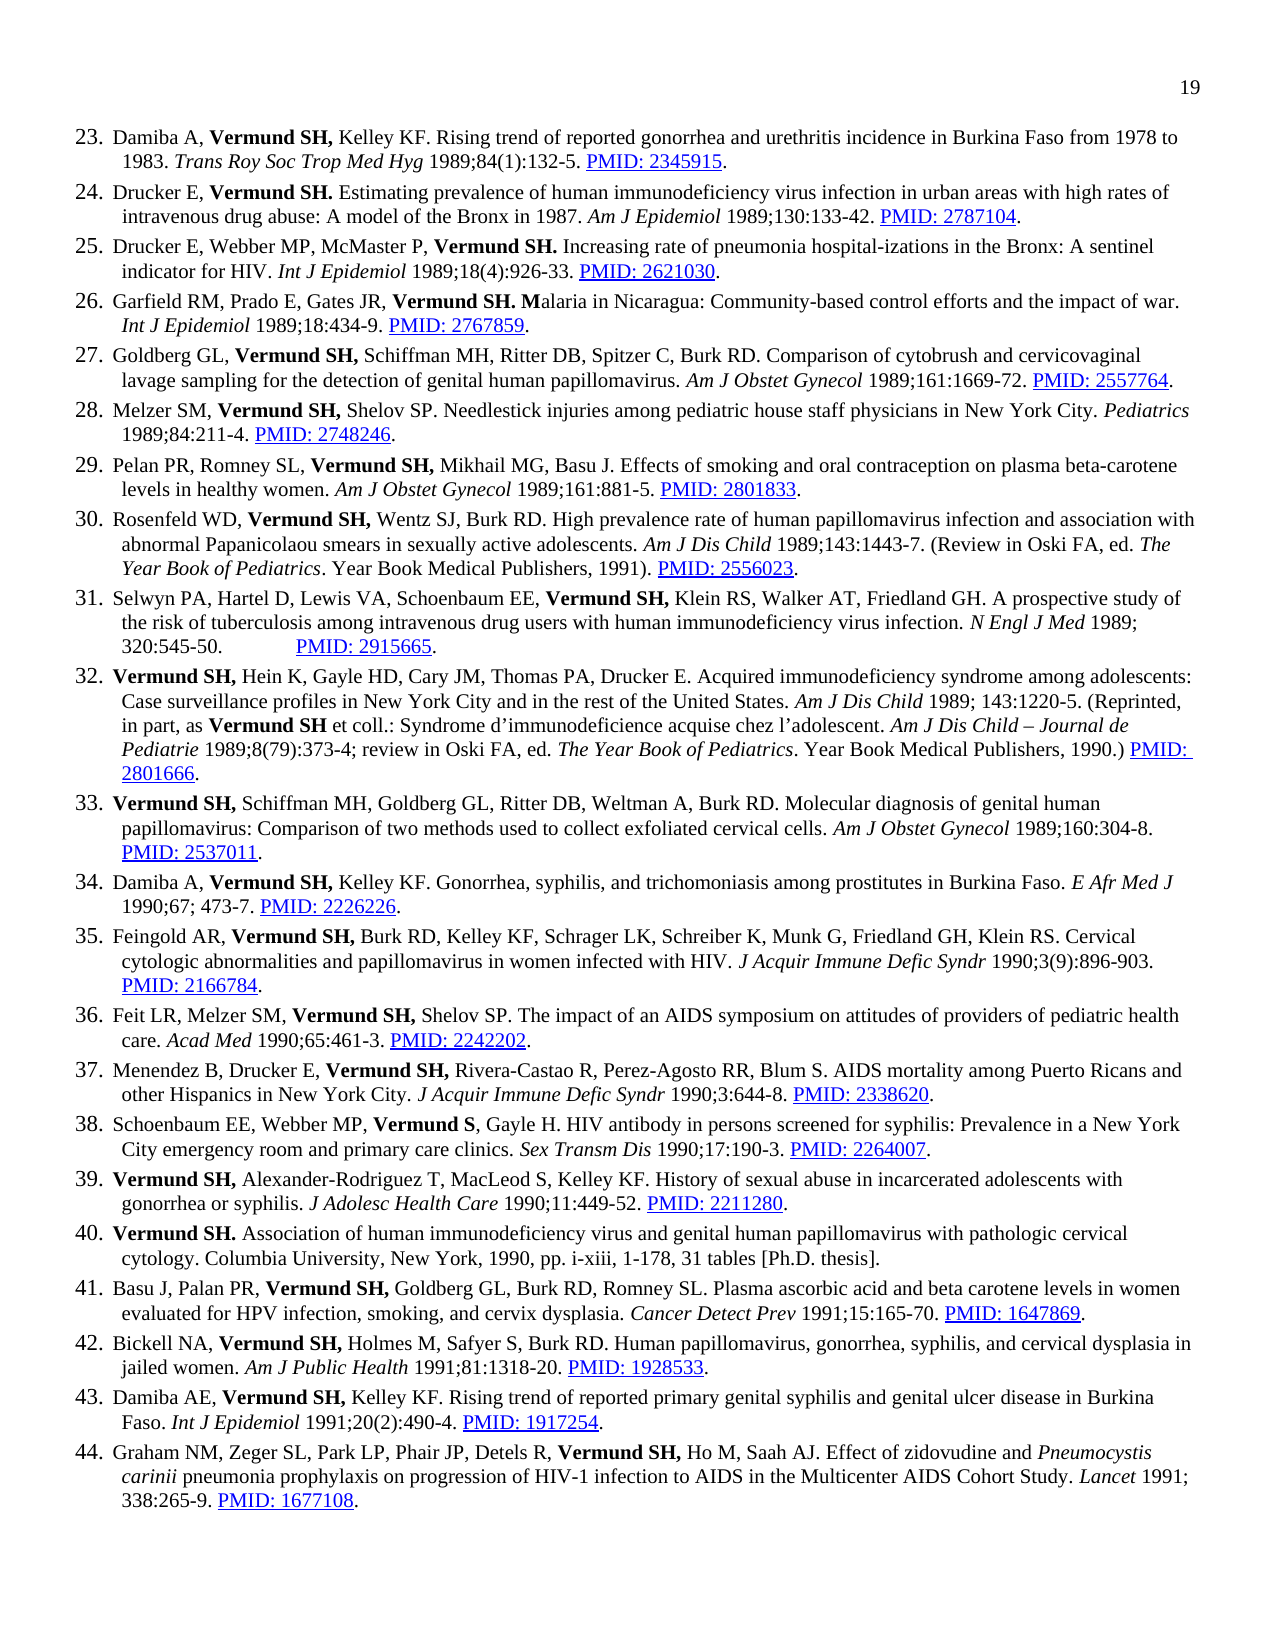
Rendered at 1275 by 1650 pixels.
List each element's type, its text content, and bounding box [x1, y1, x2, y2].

list Basu J, Palan PR, Vermund SH, Goldberg GL, Burk RD, Romney SL. Plasma ascorbic acid and beta carotene levels in women evaluated for HPV infection, smoking, and cervix dysplasia. Cancer Detect Prev 1991;15:165-70. PMID: 1647869. [75, 1274, 1200, 1324]
list Vermund SH, Schiffman MH, Goldberg GL, Ritter DB, Weltman A, Burk RD. Molecular diagnosis of genital human papillomavirus: Comparison of two methods used to collect exfoliated cervical cells. Am J Obstet Gynecol 1989;160:304-8. PMID: 2537011. [75, 789, 1200, 864]
list Graham NM, Zeger SL, Park LP, Phair JP, Detels R, Vermund SH, Ho M, Saah AJ. Effect of zidovudine and Pneumocystis carinii pneumonia prophylaxis on progression of HIV-1 infection to AIDS in the Multicenter AIDS Cohort Study. Lancet 1991; 338:265-9. PMID: 1677108. [75, 1438, 1200, 1512]
list Feit LR, Melzer SM, Vermund SH, Shelov SP. The impact of an AIDS symposium on attitudes of providers of pediatric health care. Acad Med 1990;65:461-3. PMID: 2242202. [75, 1001, 1200, 1052]
list Damiba A, Vermund SH, Kelley KF. Rising trend of reported gonorrhea and urethritis incidence in Burkina Faso from 1978 to 1983. Trans Roy Soc Trop Med Hyg 1989;84(1):132-5. PMID: 2345915. [75, 123, 1200, 173]
list Drucker E, Vermund SH. Estimating prevalence of human immunodeficiency virus infection in urban areas with high rates of intravenous drug abuse: A model of the Bronx in 1987. Am J Epidemiol 1989;130:133-42. PMID: 2787104. [75, 178, 1200, 228]
list Damiba A, Vermund SH, Kelley KF. Gonorrhea, syphilis, and trichomoniasis among prostitutes in Burkina Faso. E Afr Med J 1990;67; 473-7. PMID: 2226226. [75, 868, 1200, 918]
list Damiba AE, Vermund SH, Kelley KF. Rising trend of reported primary genital syphilis and genital ulcer disease in Burkina Faso. Int J Epidemiol 1991;20(2):490-4. PMID: 1917254. [75, 1383, 1200, 1434]
list Vermund SH, Alexander-Rodriguez T, MacLeod S, Kelley KF. History of sexual abuse in incarcerated adolescents with gonorrhea or syphilis. J Adolesc Health Care 1990;11:449-52. PMID: 2211280. [75, 1165, 1200, 1215]
list Vermund SH, Hein K, Gayle HD, Cary JM, Thomas PA, Drucker E. Acquired immunodeficiency syndrome among adolescents: Case surveillance profiles in New York City and in the rest of the United States. Am J Dis Child 1989; 143:1220-5. (Reprinted, in part, as Vermund SH et coll.: Syndrome d’immunodeficience acquise chez l’adolescent. Am J Dis Child – Journal de Pediatrie 1989;8(79):373-4; review in Oski FA, ed. The Year Book of Pediatrics. Year Book Medical Publishers, 1990.) PMID: 2801666. [75, 662, 1200, 785]
list Rosenfeld WD, Vermund SH, Wentz SJ, Burk RD. High prevalence rate of human papillomavirus infection and association with abnormal Papanicolaou smears in sexually active adolescents. Am J Dis Child 1989;143:1443-7. (Review in Oski FA, ed. The Year Book of Pediatrics. Year Book Medical Publishers, 1991). PMID: 2556023. [75, 505, 1200, 580]
list Garfield RM, Prado E, Gates JR, Vermund SH. Malaria in Nicaragua: Community-based control efforts and the impact of war. Int J Epidemiol 1989;18:434-9. PMID: 2767859. [75, 287, 1200, 337]
list Menendez B, Drucker E, Vermund SH, Rivera-Castao R, Perez-Agosto RR, Blum S. AIDS mortality among Puerto Ricans and other Hispanics in New York City. J Acquir Immune Defic Syndr 1990;3:644-8. PMID: 2338620. [75, 1056, 1200, 1106]
list Feingold AR, Vermund SH, Burk RD, Kelley KF, Schrager LK, Schreiber K, Munk G, Friedland GH, Klein RS. Cervical cytologic abnormalities and papillomavirus in women infected with HIV. J Acquir Immune Defic Syndr 1990;3(9):896-903. PMID: 2166784. [75, 922, 1200, 997]
list Schoenbaum EE, Webber MP, Vermund S, Gayle H. HIV antibody in persons screened for syphilis: Prevalence in a New York City emergency room and primary care clinics. Sex Transm Dis 1990;17:190-3. PMID: 2264007. [75, 1110, 1200, 1161]
list Melzer SM, Vermund SH, Shelov SP. Needlestick injuries among pediatric house staff physicians in New York City. Pediatrics 1989;84:211-4. PMID: 2748246. [75, 396, 1200, 446]
list Vermund SH. Association of human immunodeficiency virus and genital human papillomavirus with pathologic cervical cytology. Columbia University, New York, 1990, pp. i-xiii, 1-178, 31 tables [Ph.D. thesis]. [75, 1219, 1200, 1270]
list Pelan PR, Romney SL, Vermund SH, Mikhail MG, Basu J. Effects of smoking and oral contraception on plasma beta-carotene levels in healthy women. Am J Obstet Gynecol 1989;161:881-5. PMID: 2801833. [75, 451, 1200, 501]
list Selwyn PA, Hartel D, Lewis VA, Schoenbaum EE, Vermund SH, Klein RS, Walker AT, Friedland GH. A prospective study of the risk of tuberculosis among intravenous drug users with human immunodeficiency virus infection. N Engl J Med 1989; 320:545-50. PMID: 2915665. [75, 584, 1200, 658]
list Drucker E, Webber MP, McMaster P, Vermund SH. Increasing rate of pneumonia hospital-izations in the Bronx: A sentinel indicator for HIV. Int J Epidemiol 1989;18(4):926-33. PMID: 2621030. [75, 232, 1200, 283]
list Bickell NA, Vermund SH, Holmes M, Safyer S, Burk RD. Human papillomavirus, gonorrhea, syphilis, and cervical dysplasia in jailed women. Am J Public Health 1991;81:1318-20. PMID: 1928533. [75, 1329, 1200, 1379]
list Goldberg GL, Vermund SH, Schiffman MH, Ritter DB, Spitzer C, Burk RD. Comparison of cytobrush and cervicovaginal lavage sampling for the detection of genital human papillomavirus. Am J Obstet Gynecol 1989;161:1669-72. PMID: 2557764. [75, 341, 1200, 392]
